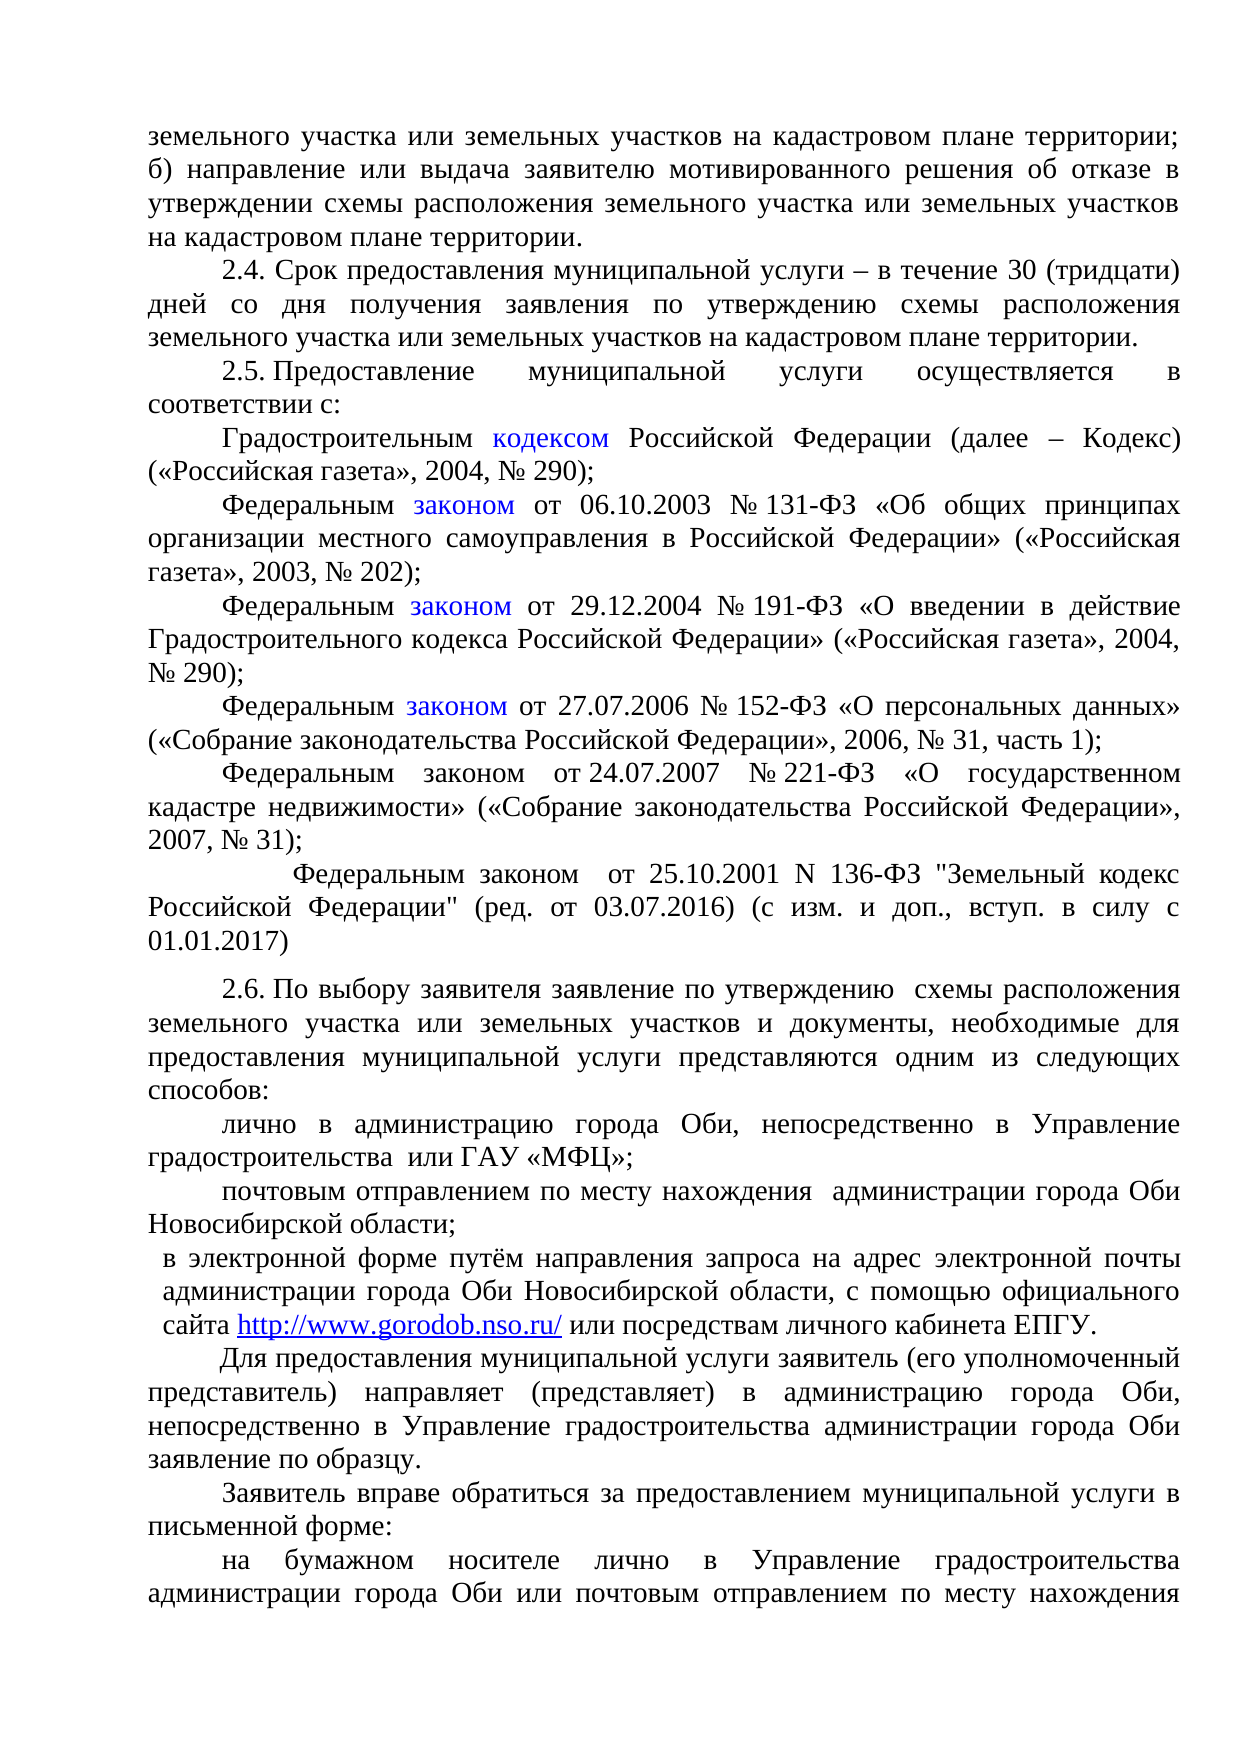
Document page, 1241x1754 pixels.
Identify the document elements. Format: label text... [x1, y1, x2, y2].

text Для предоставления муниципальной услуги заявитель (его уполномоченный представитель) направляет (представляет) в администрацию города Оби, непосредственно в Управление градостроительства администрации города Оби заявление по образцу. [148, 1341, 1181, 1475]
text 2.6. По выбору заявителя заявление по утверждению схемы расположения земельного участка или земельных участков и документы, необходимые для предоставления муниципальной услуги представляются одним из следующих способов: [148, 972, 1181, 1106]
text Федеральным законом от 29.12.2004 № 191-ФЗ «О введении в действие Градостроительного кодекса Российской Федерации» («Российская газета», 2004, № 290); [148, 588, 1181, 688]
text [148, 118, 1181, 252]
text Градостроительным кодексом Российской Федерации (далее – Кодекс) («Российская газета», 2004, № 290); [148, 420, 1181, 487]
text Федеральным законом от 25.10.2001 N 136-ФЗ "Земельный кодекс Российской Федерации" (ред. от 03.07.2016) (с изм. и доп., вступ. в силу с 01.01.2017) [148, 856, 1181, 957]
text Федеральным законом от 27.07.2006 № 152-ФЗ «О персональных данных» («Собрание законодательства Российской Федерации», 2006, № 31, часть 1); [148, 688, 1181, 755]
text Федеральным законом от 24.07.2007 № 221-ФЗ «О государственном кадастре недвижимости» («Собрание законодательства Российской Федерации», 2007, № 31); [148, 755, 1181, 856]
text 2.5. Предоставление муниципальной услуги осуществляется в соответствии с: [148, 353, 1181, 420]
text лично в администрацию города Оби, непосредственно в Управление градостроительства или ГАУ «МФЦ»; [148, 1106, 1181, 1173]
text Федеральным законом от 06.10.2003 № 131-ФЗ «Об общих принципах организации местного самоуправления в Российской Федерации» («Российская газета», 2003, № 202); [148, 487, 1181, 588]
text Заявитель вправе обратиться за предоставлением муниципальной услуги в письменной форме: [148, 1475, 1181, 1542]
text в электронной форме путём направления запроса на адрес электронной почты администрации города Оби Новосибирской области, с помощью официального сайта http://www.gorodob.nso.ru/ или посредствам личного кабинета ЕПГУ. [162, 1240, 1181, 1341]
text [148, 1542, 1181, 1609]
text почтовым отправлением по месту нахождения администрации города Оби Новосибирской области; [148, 1173, 1181, 1240]
text 2.4. Срок предоставления муниципальной услуги – в течение 30 (тридцати) дней со дня получения заявления по утверждению схемы расположения земельного участка или земельных участков на кадастровом плане территории. [148, 252, 1181, 353]
